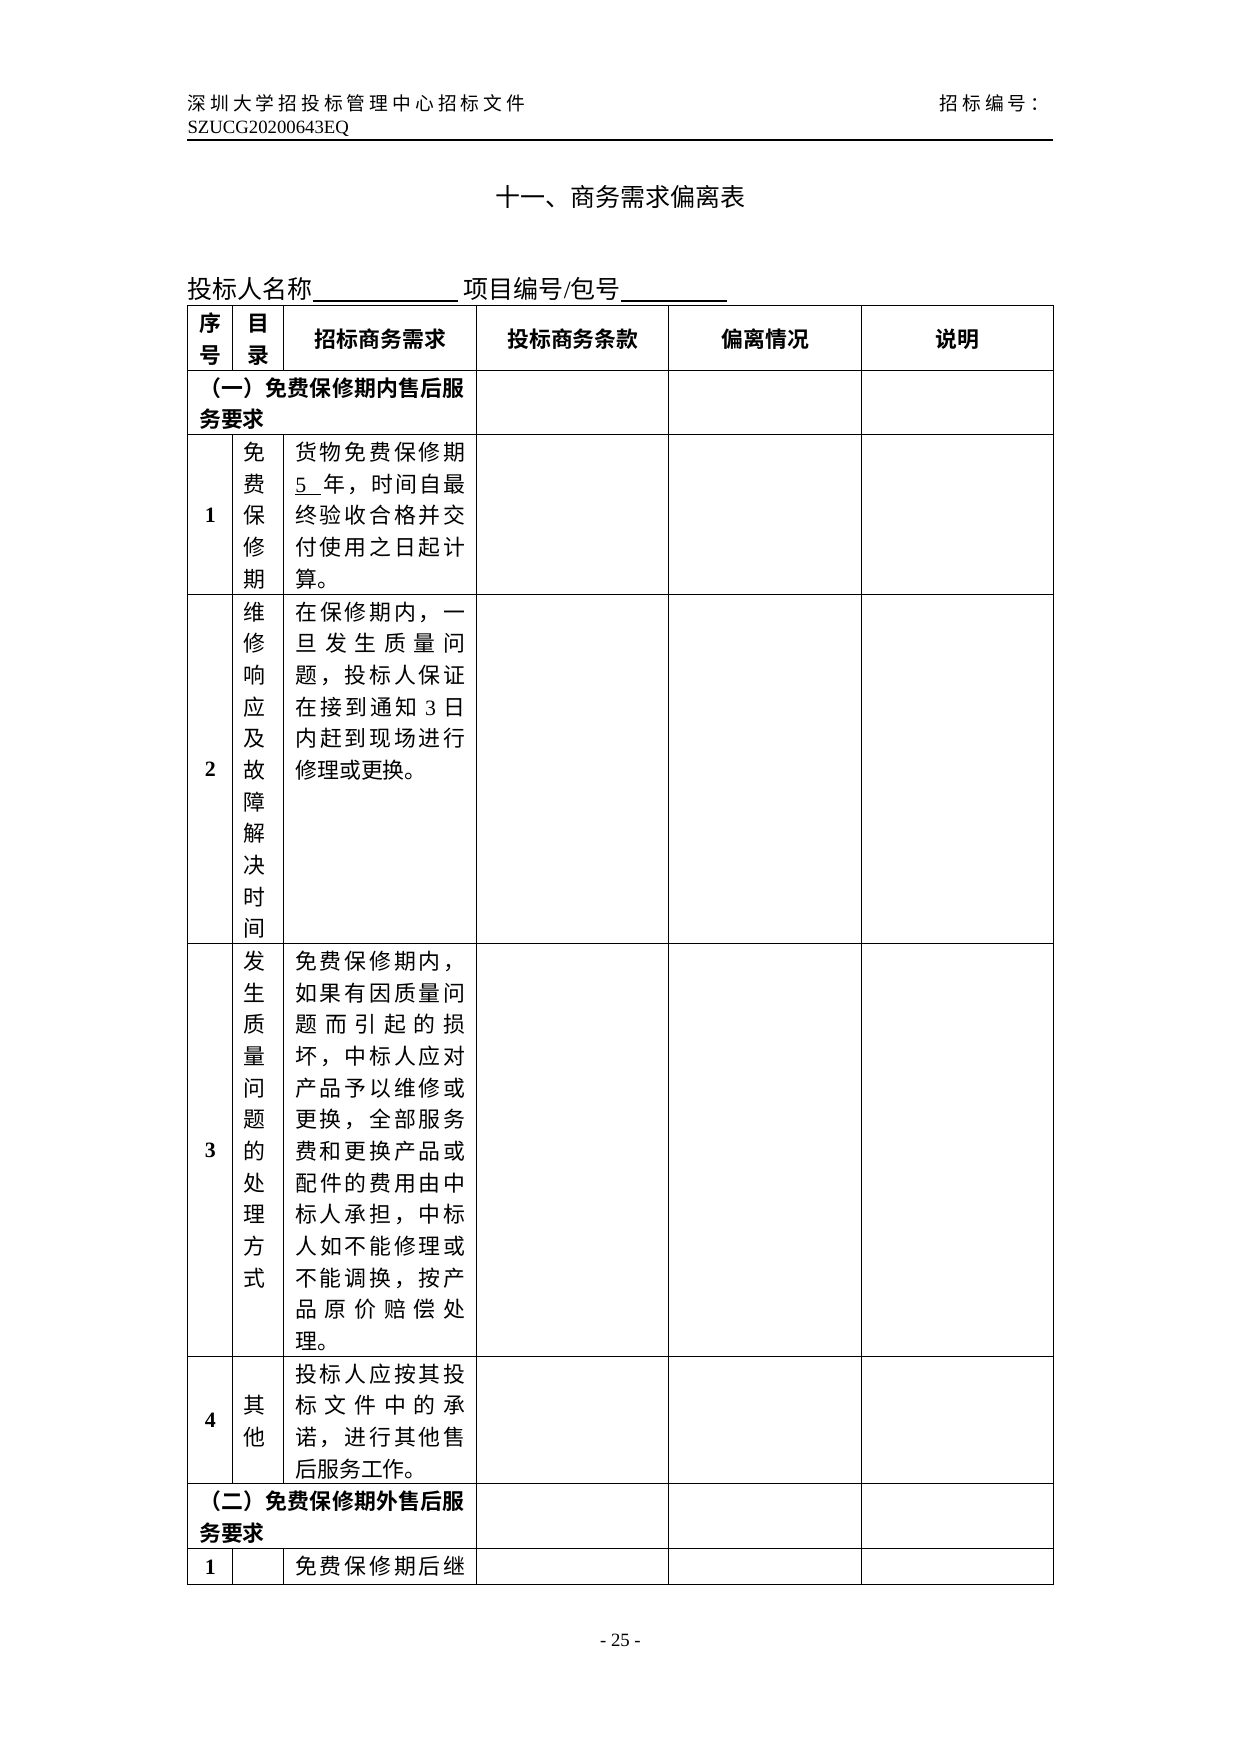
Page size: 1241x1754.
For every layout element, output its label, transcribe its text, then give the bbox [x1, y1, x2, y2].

table_cell 维修响应及故障解决时间 [233, 595, 283, 943]
table_cell [862, 435, 1053, 593]
table_cell [477, 1357, 668, 1483]
table_cell [477, 595, 668, 943]
table_cell [669, 371, 861, 434]
table_cell [669, 1357, 861, 1483]
table_cell （二）免费保修期外售后服务要求 [188, 1484, 476, 1548]
table_cell [233, 1549, 283, 1584]
table_header 说明 [862, 306, 1053, 370]
table_cell （一）免费保修期内售后服务要求 [188, 371, 476, 434]
table_cell [669, 435, 861, 593]
table_cell 货物免费保修期 5 年，时间自最终验收合格并交付使用之日起计算。 [284, 435, 476, 593]
table_cell 3 [188, 944, 232, 1356]
table_cell [669, 1549, 861, 1584]
table_cell [862, 944, 1053, 1356]
subtitle 十一、商务需求偏离表 [187, 177, 1053, 213]
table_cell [284, 1549, 476, 1584]
table_header 目录 [233, 306, 283, 370]
table_cell 免费保修期 [233, 435, 283, 593]
table_cell 1 [188, 435, 232, 593]
table_header 偏离情况 [669, 306, 861, 370]
table_cell [477, 371, 668, 434]
table_cell 发生质量问题的处理方式 [233, 944, 283, 1356]
table_cell 1 [188, 1549, 232, 1584]
table_cell [669, 595, 861, 943]
table_cell [477, 1484, 668, 1548]
table_cell [669, 944, 861, 1356]
table_cell [862, 1357, 1053, 1483]
table_cell [862, 595, 1053, 943]
table_cell [669, 1484, 861, 1548]
table_header 招标商务需求 [284, 306, 476, 370]
table_cell [862, 1549, 1053, 1584]
table_cell 投标人应按其投标文件中的承诺，进行其他售后服务工作。 [284, 1357, 476, 1483]
table_cell 4 [188, 1357, 232, 1483]
table_header 投标商务条款 [477, 306, 668, 370]
table_cell [862, 1484, 1053, 1548]
table_cell 免费保修期内，如果有因质量问题而引起的损坏，中标人应对产品予以维修或更换，全部服务费和更换产品或配件的费用由中标人承担，中标人如不能修理或不能调换，按产品原价赔偿处理。 [284, 944, 476, 1356]
table_cell [477, 944, 668, 1356]
table_cell [862, 371, 1053, 434]
table_header 序号 [188, 306, 232, 370]
table_cell 在保修期内，一旦发生质量问题，投标人保证在接到通知3日内赶到现场进行修理或更换。 [284, 595, 476, 943]
table_cell 2 [188, 595, 232, 943]
table_cell [477, 1549, 668, 1584]
table_cell [477, 435, 668, 593]
table_cell 其他 [233, 1357, 283, 1483]
text 投标人名称 项目编号/包号 [187, 269, 1053, 305]
